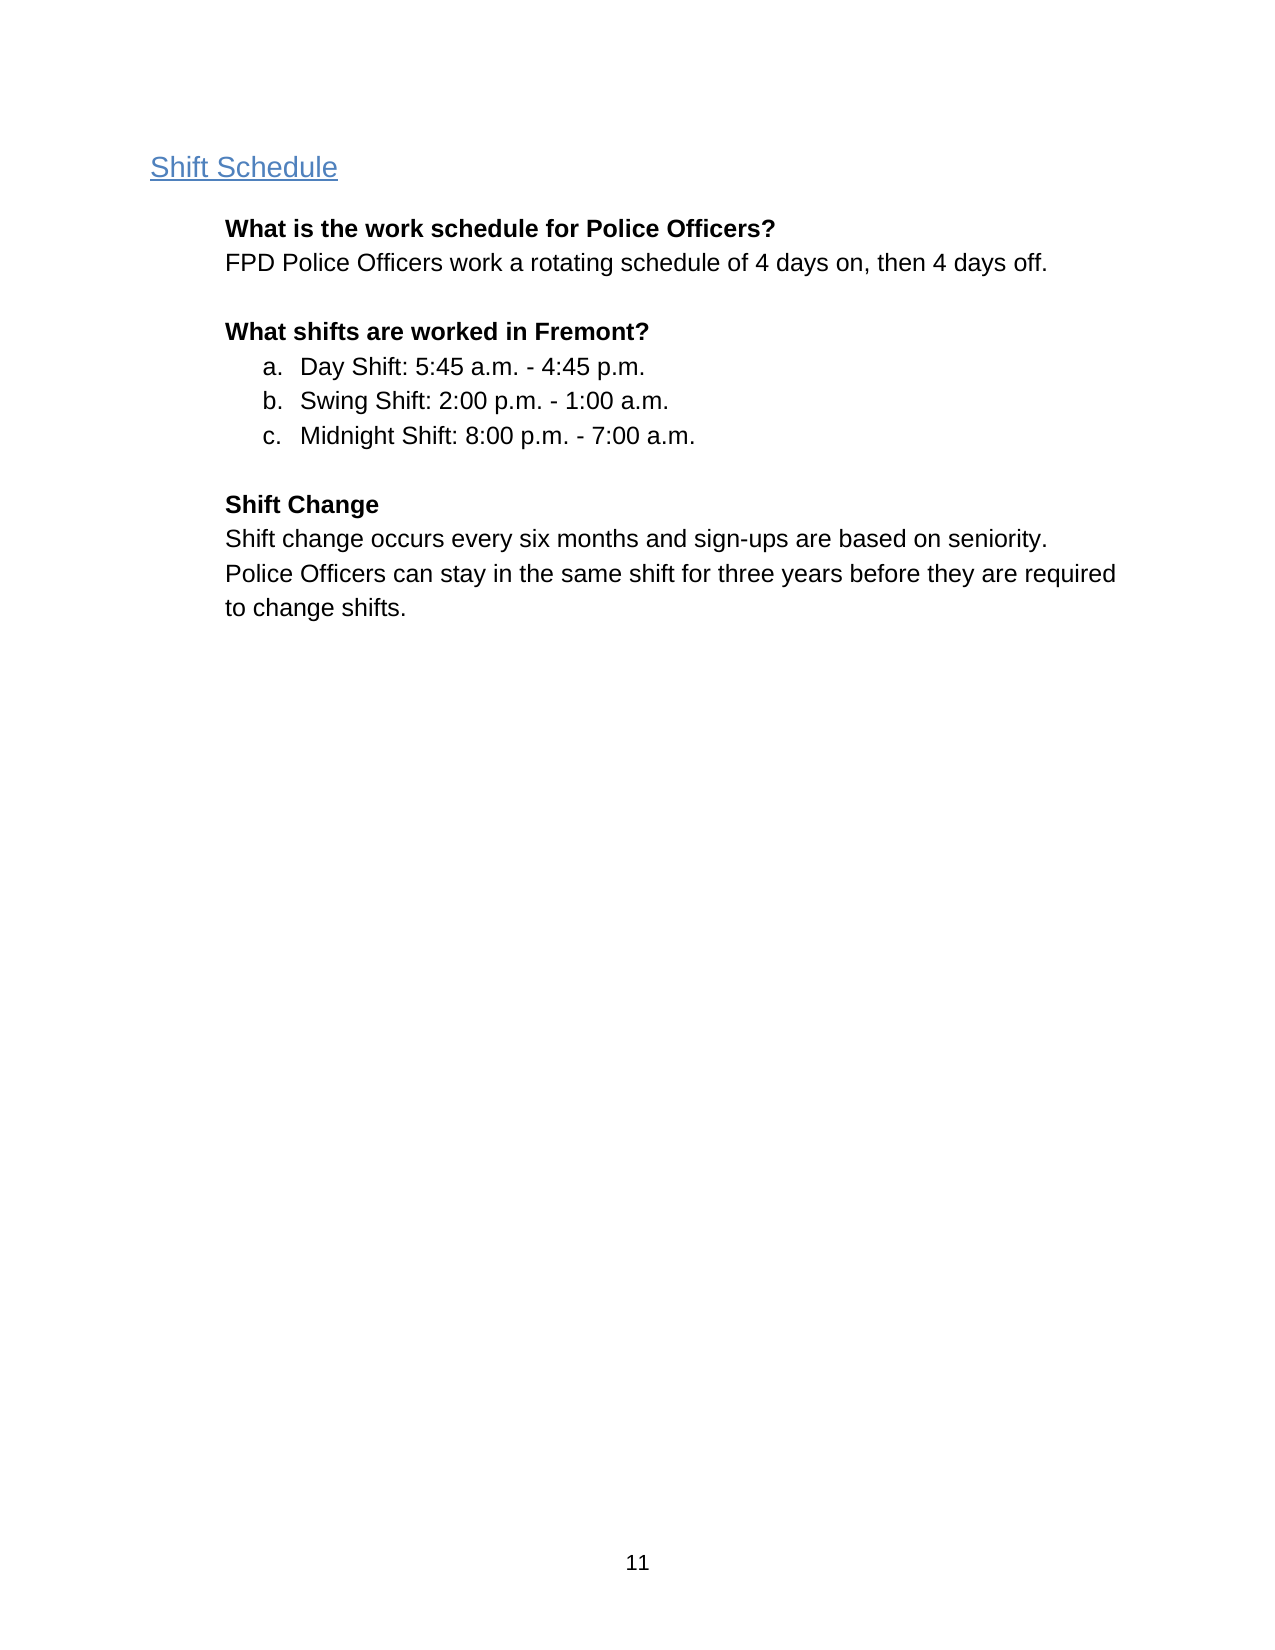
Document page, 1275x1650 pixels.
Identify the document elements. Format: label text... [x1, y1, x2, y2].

list Shift change occurs every six months and sign-ups are based on seniority. Police Officers can stay in the same shift for three years before they are required to change shifts. [225, 524, 1125, 622]
list What is the work schedule for Police Officers? [225, 214, 1125, 242]
list Midnight Shift: 8:00 p.m. - 7:00 a.m. [262, 421, 1125, 449]
list What shifts are worked in Fremont? [225, 317, 1125, 346]
list Shift Change [225, 489, 1125, 518]
list FPD Police Officers work a rotating schedule of 4 days on, then 4 days off. [225, 248, 1125, 277]
list Day Shift: 5:45 a.m. - 4:45 p.m. [262, 352, 1125, 380]
list Swing Shift: 2:00 p.m. - 1:00 a.m. [262, 386, 1125, 415]
subtitle Shift Schedule [150, 150, 1125, 183]
